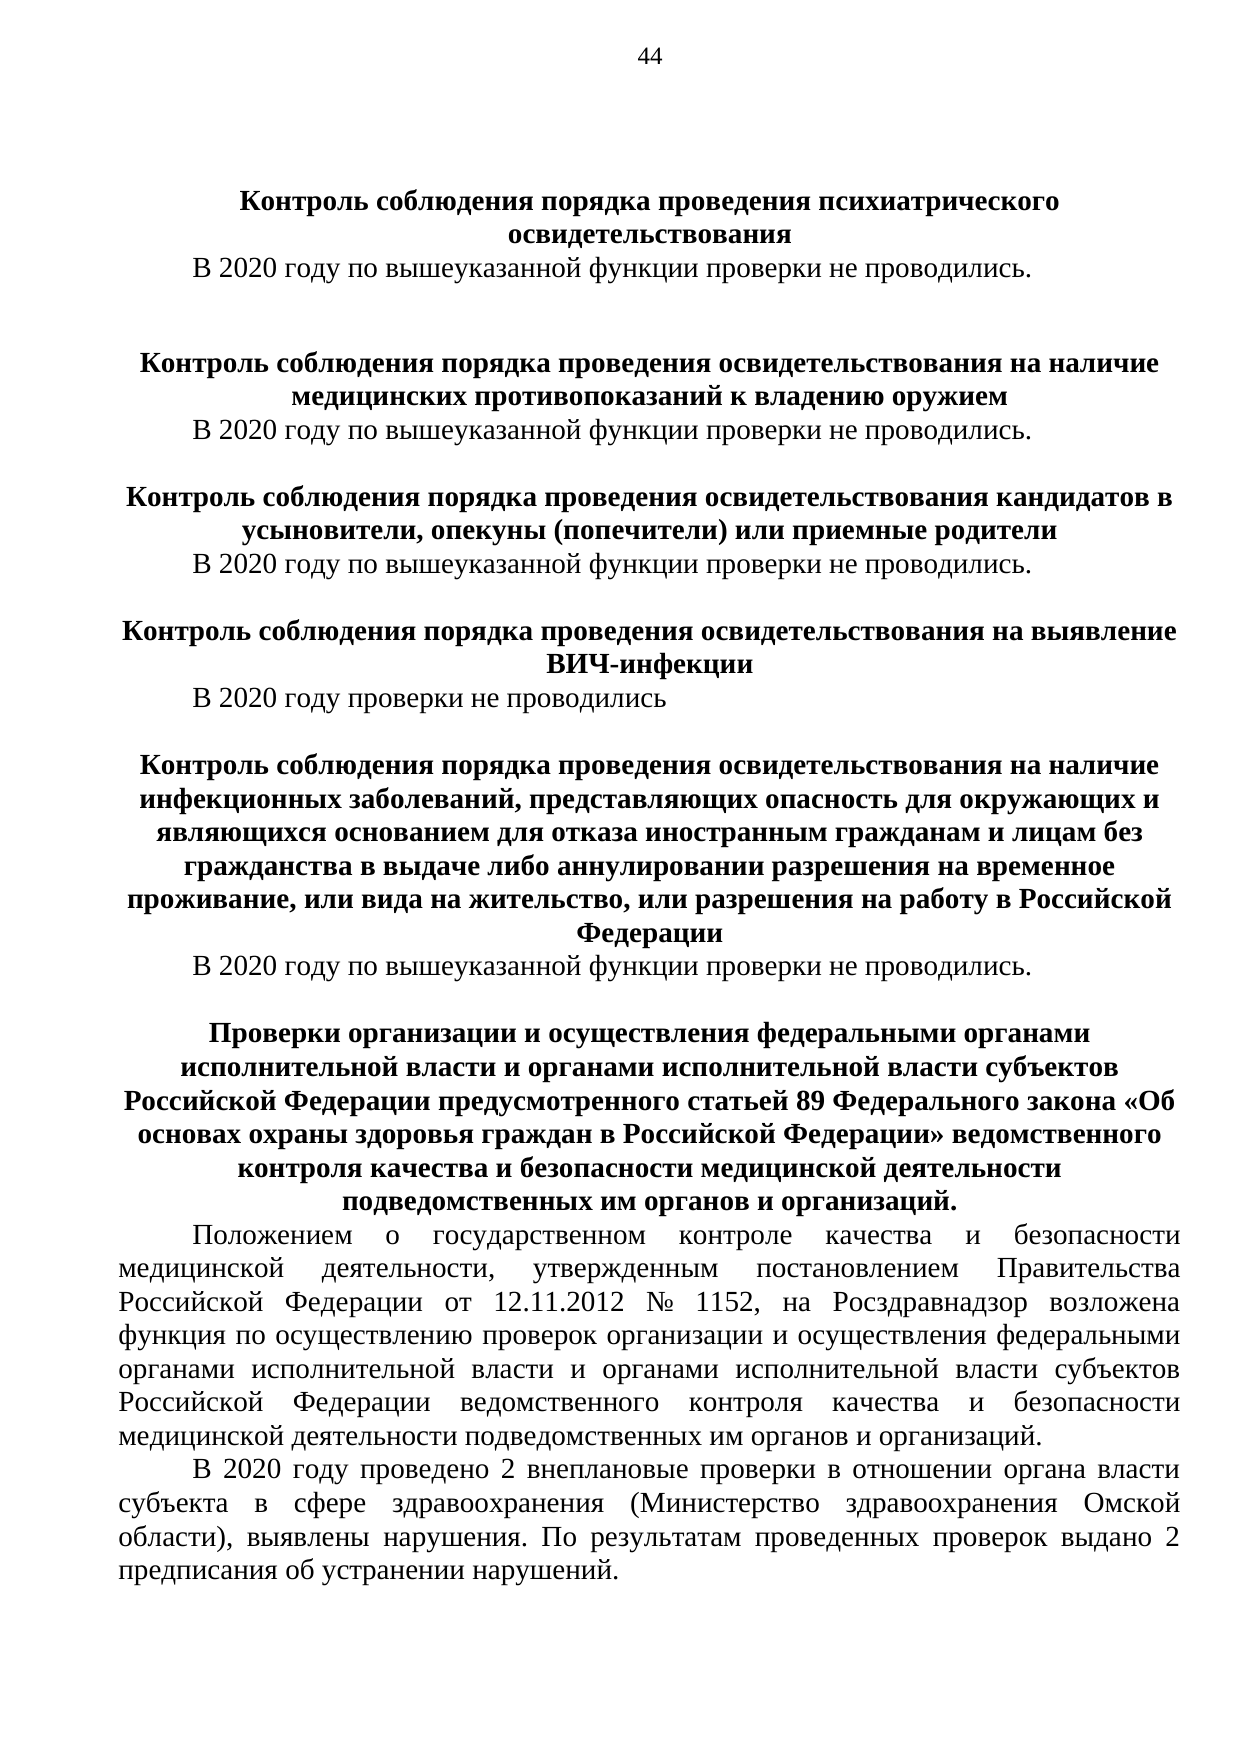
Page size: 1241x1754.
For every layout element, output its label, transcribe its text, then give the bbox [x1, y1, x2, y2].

text Контроль соблюдения порядка проведения освидетельствования на выявление ВИЧ-инфекции [118, 613, 1181, 680]
text В 2020 году проверки не проводились [118, 680, 1181, 714]
text В 2020 году проведено 2 внеплановые проверки в отношении органа власти субъекта в сфере здравоохранения (Министерство здравоохранения Омской области), выявлены нарушения. По результатам проведенных проверок выдано 2 предписания об устранении нарушений. [118, 1452, 1181, 1586]
text В 2020 году по вышеуказанной функции проверки не проводились. [118, 948, 1181, 982]
text Контроль соблюдения порядка проведения психиатрического освидетельствования [118, 183, 1181, 250]
text В 2020 году по вышеуказанной функции проверки не проводились. [118, 412, 1181, 445]
text Контроль соблюдения порядка проведения освидетельствования кандидатов в усыновители, опекуны (попечители) или приемные родители [118, 479, 1181, 546]
text Проверки организации и осуществления федеральными органами исполнительной власти и органами исполнительной власти субъектов Российской Федерации предусмотренного статьей 89 Федерального закона «Об основах охраны здоровья граждан в Российской Федерации» ведомственного контроля качества и безопасности медицинской деятельности подведомственных им органов и организаций. [118, 1016, 1181, 1217]
text В 2020 году по вышеуказанной функции проверки не проводились. [118, 546, 1181, 579]
text Контроль соблюдения порядка проведения освидетельствования на наличие инфекционных заболеваний, представляющих опасность для окружающих и являющихся основанием для отказа иностранным гражданам и лицам без гражданства в выдаче либо аннулировании разрешения на временное проживание, или вида на жительство, или разрешения на работу в Российской Федерации [118, 747, 1181, 948]
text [118, 250, 1181, 283]
text Контроль соблюдения порядка проведения освидетельствования на наличие медицинских противопоказаний к владению оружием [118, 345, 1181, 412]
text Положением о государственном контроле качества и безопасности медицинской деятельности, утвержденным постановлением Правительства Российской Федерации от 12.11.2012 № 1152, на Росздравнадзор возложена функция по осуществлению проверок организации и осуществления федеральными органами исполнительной власти и органами исполнительной власти субъектов Российской Федерации ведомственного контроля качества и безопасности медицинской деятельности подведомственных им органов и организаций. [118, 1217, 1181, 1452]
